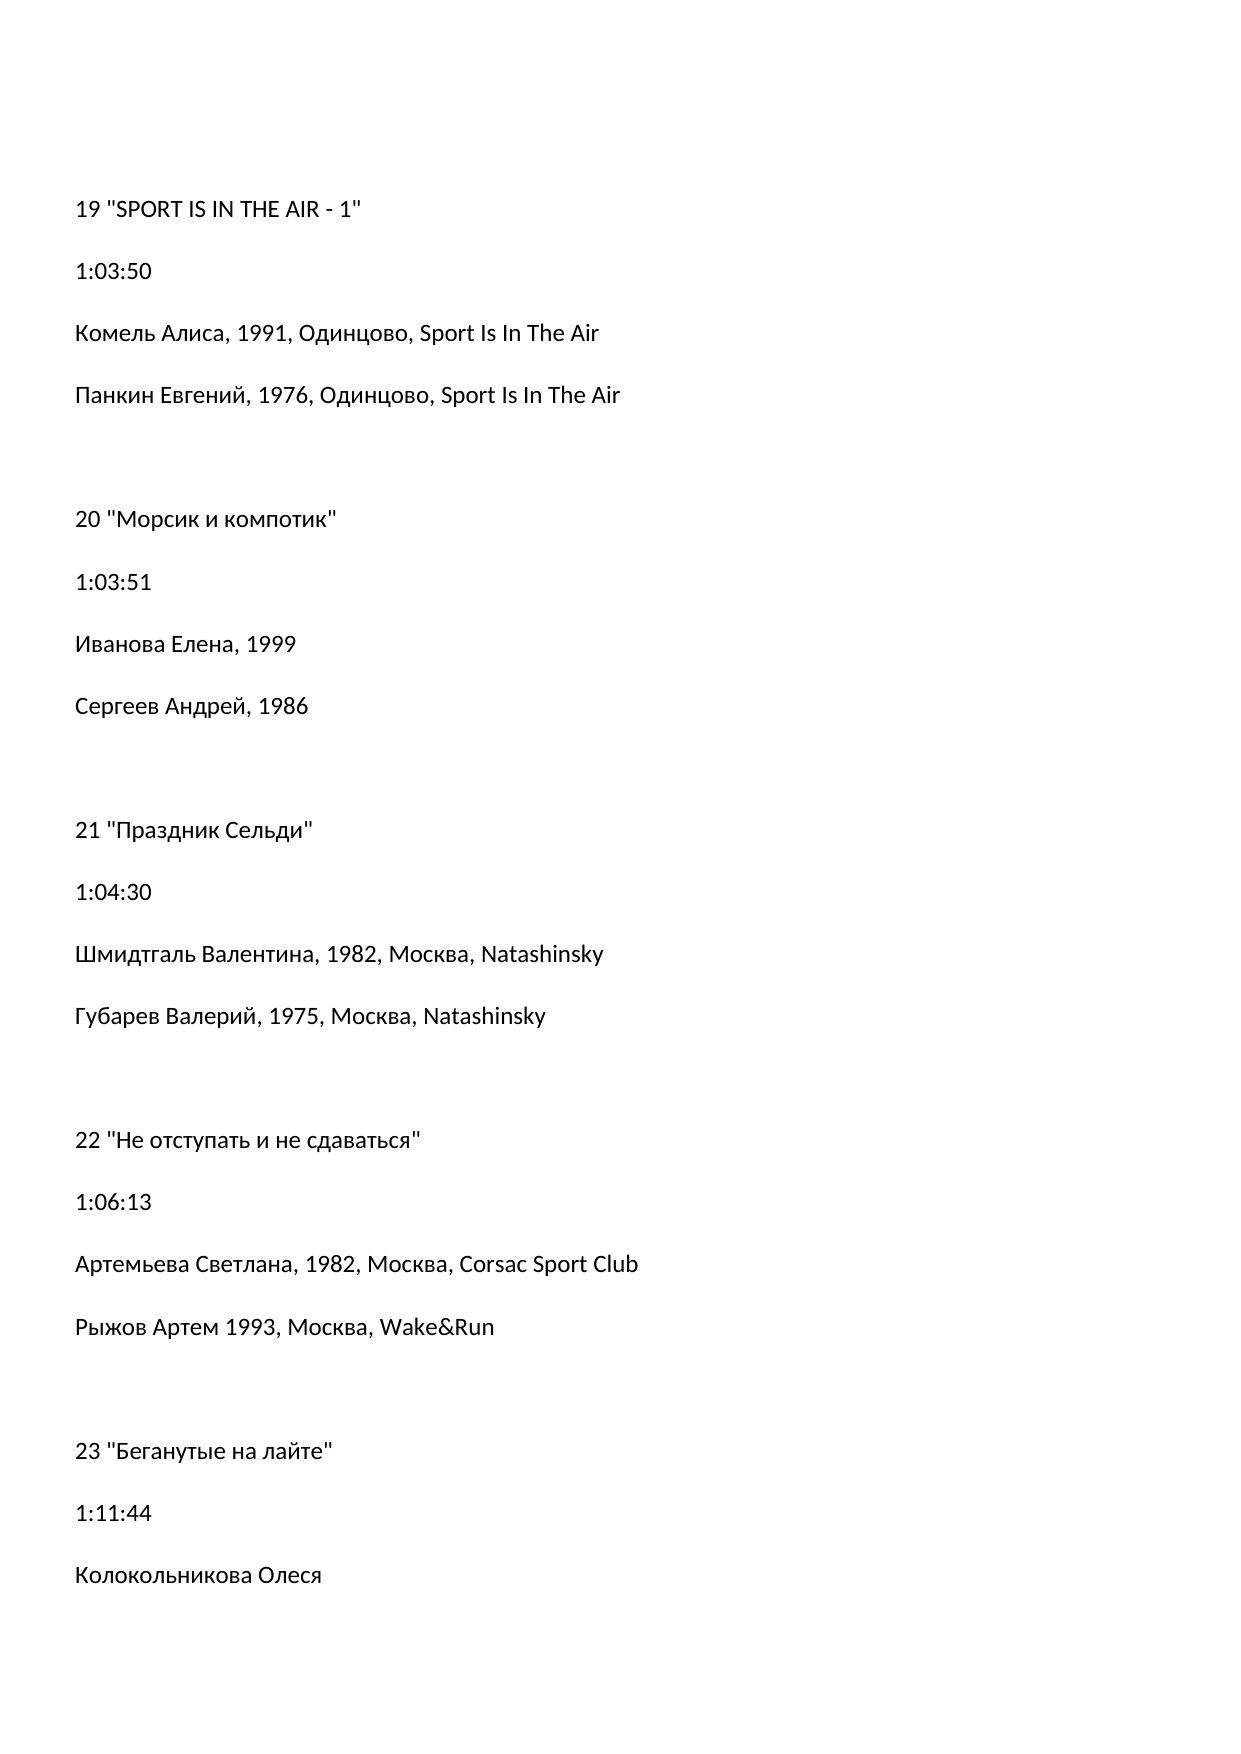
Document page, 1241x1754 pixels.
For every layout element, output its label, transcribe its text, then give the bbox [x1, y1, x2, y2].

text Губарев Валерий, 1975, Москва, Natashinsky [75, 1000, 1165, 1031]
text 23 "Беганутые на лайте" [75, 1435, 1165, 1465]
text Артемьева Светлана, 1982, Москва, Corsac Sport Club [75, 1248, 1165, 1279]
text Панкин Евгений, 1976, Одинцово, Sport Is In The Air [75, 379, 1165, 410]
text Рыжов Артем 1993, Москва, Wake&Run [75, 1311, 1165, 1341]
text 20 "Морсик и компотик" [75, 503, 1165, 534]
text Комель Алиса, 1991, Одинцово, Sport Is In The Air [75, 317, 1165, 348]
text Колокольникова Олеся [75, 1559, 1165, 1589]
text Иванова Елена, 1999 [75, 628, 1165, 658]
text Шмидтгаль Валентина, 1982, Москва, Natashinsky [75, 938, 1165, 969]
text 1:11:44 [75, 1497, 1165, 1527]
text 1:03:50 [75, 255, 1165, 286]
text 21 "Праздник Сельди" [75, 814, 1165, 844]
text 19 "SPORT IS IN THE AIR - 1" [75, 193, 1165, 224]
text 22 "Не отступать и не сдаваться" [75, 1124, 1165, 1155]
text Сергеев Андрей, 1986 [75, 690, 1165, 720]
text 1:04:30 [75, 876, 1165, 907]
text 1:06:13 [75, 1186, 1165, 1217]
text 1:03:51 [75, 566, 1165, 596]
